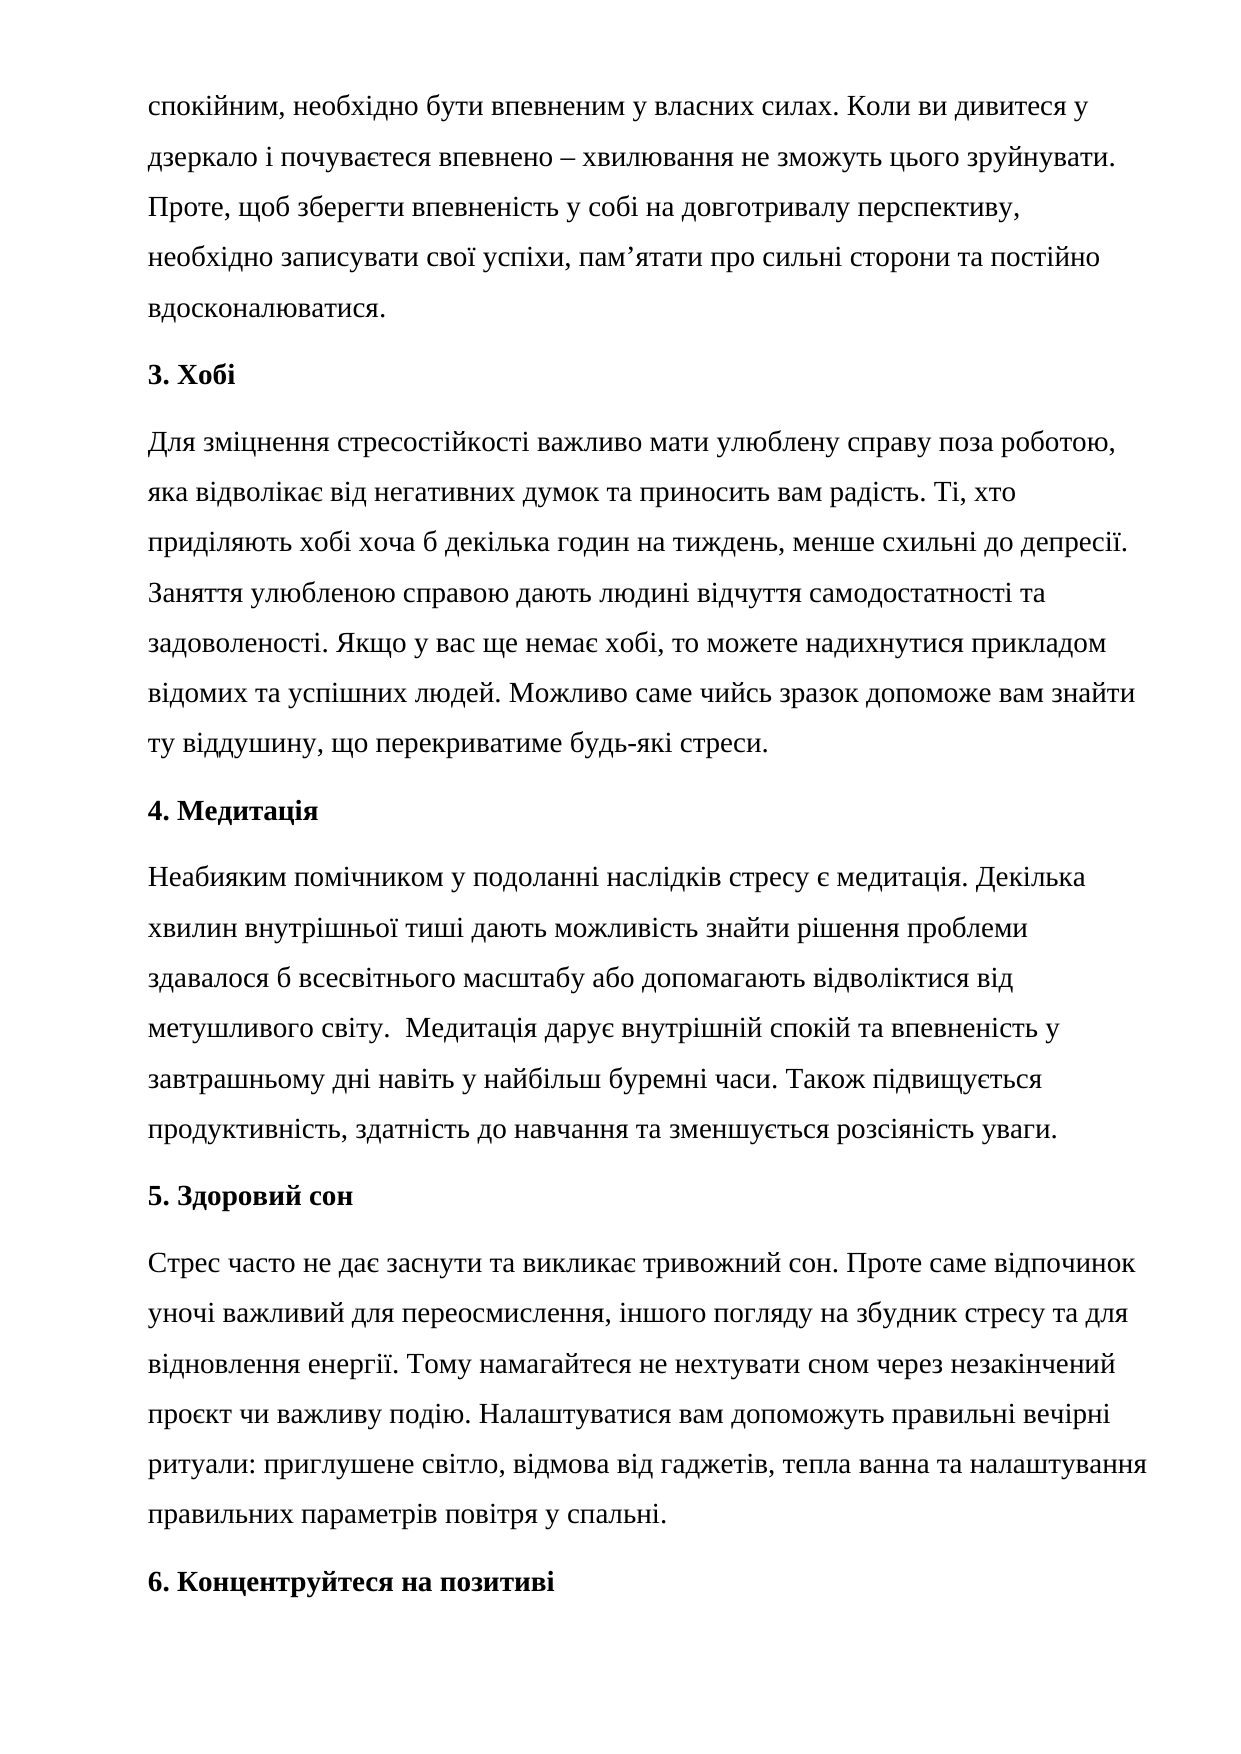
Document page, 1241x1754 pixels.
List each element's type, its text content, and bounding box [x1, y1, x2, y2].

text 5. Здоровий сон [148, 1178, 1152, 1212]
text Неабияким помічником у подоланні наслідків стресу є медитація. Декілька хвилин внутрішньої тиші дають можливість знайти рішення проблеми здавалося б всесвітнього масштабу або допомагають відволіктися від метушливого світу. Медитація дарує внутрішній спокій та впевненість у завтрашньому дні навіть у найбільш буремні часи. Також підвищується продуктивність, здатність до навчання та зменшується розсіяність уваги. [148, 859, 1152, 1145]
text Для зміцнення стресостійкості важливо мати улюблену справу поза роботою, яка відволікає від негативних думок та приносить вам радість. Ті, хто приділяють хобі хоча б декілька годин на тиждень, менше схильні до депресії. Заняття улюбленою справою дають людині відчуття самодостатності та задоволеності. Якщо у вас ще немає хобі, то можете надихнутися прикладом відомих та успішних людей. Можливо саме чийсь зразок допоможе вам знайти ту віддушину, що перекриватиме будь-які стреси. [148, 424, 1152, 759]
text 6. Концентруйтеся на позитиві [148, 1564, 1152, 1597]
text 4. Медитація [148, 793, 1152, 826]
text 3. Хобі [148, 357, 1152, 390]
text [148, 88, 1152, 323]
text Стрес часто не дає заснути та викликає тривожний сон. Проте саме відпочинок уночі важливий для переосмислення, іншого погляду на збудник стресу та для відновлення енергії. Тому намагайтеся не нехтувати сном через незакінчений проєкт чи важливу подію. Налаштуватися вам допоможуть правильні вечірні ритуали: приглушене світло, відмова від гаджетів, тепла ванна та налаштування правильних параметрів повітря у спальні. [148, 1245, 1152, 1530]
